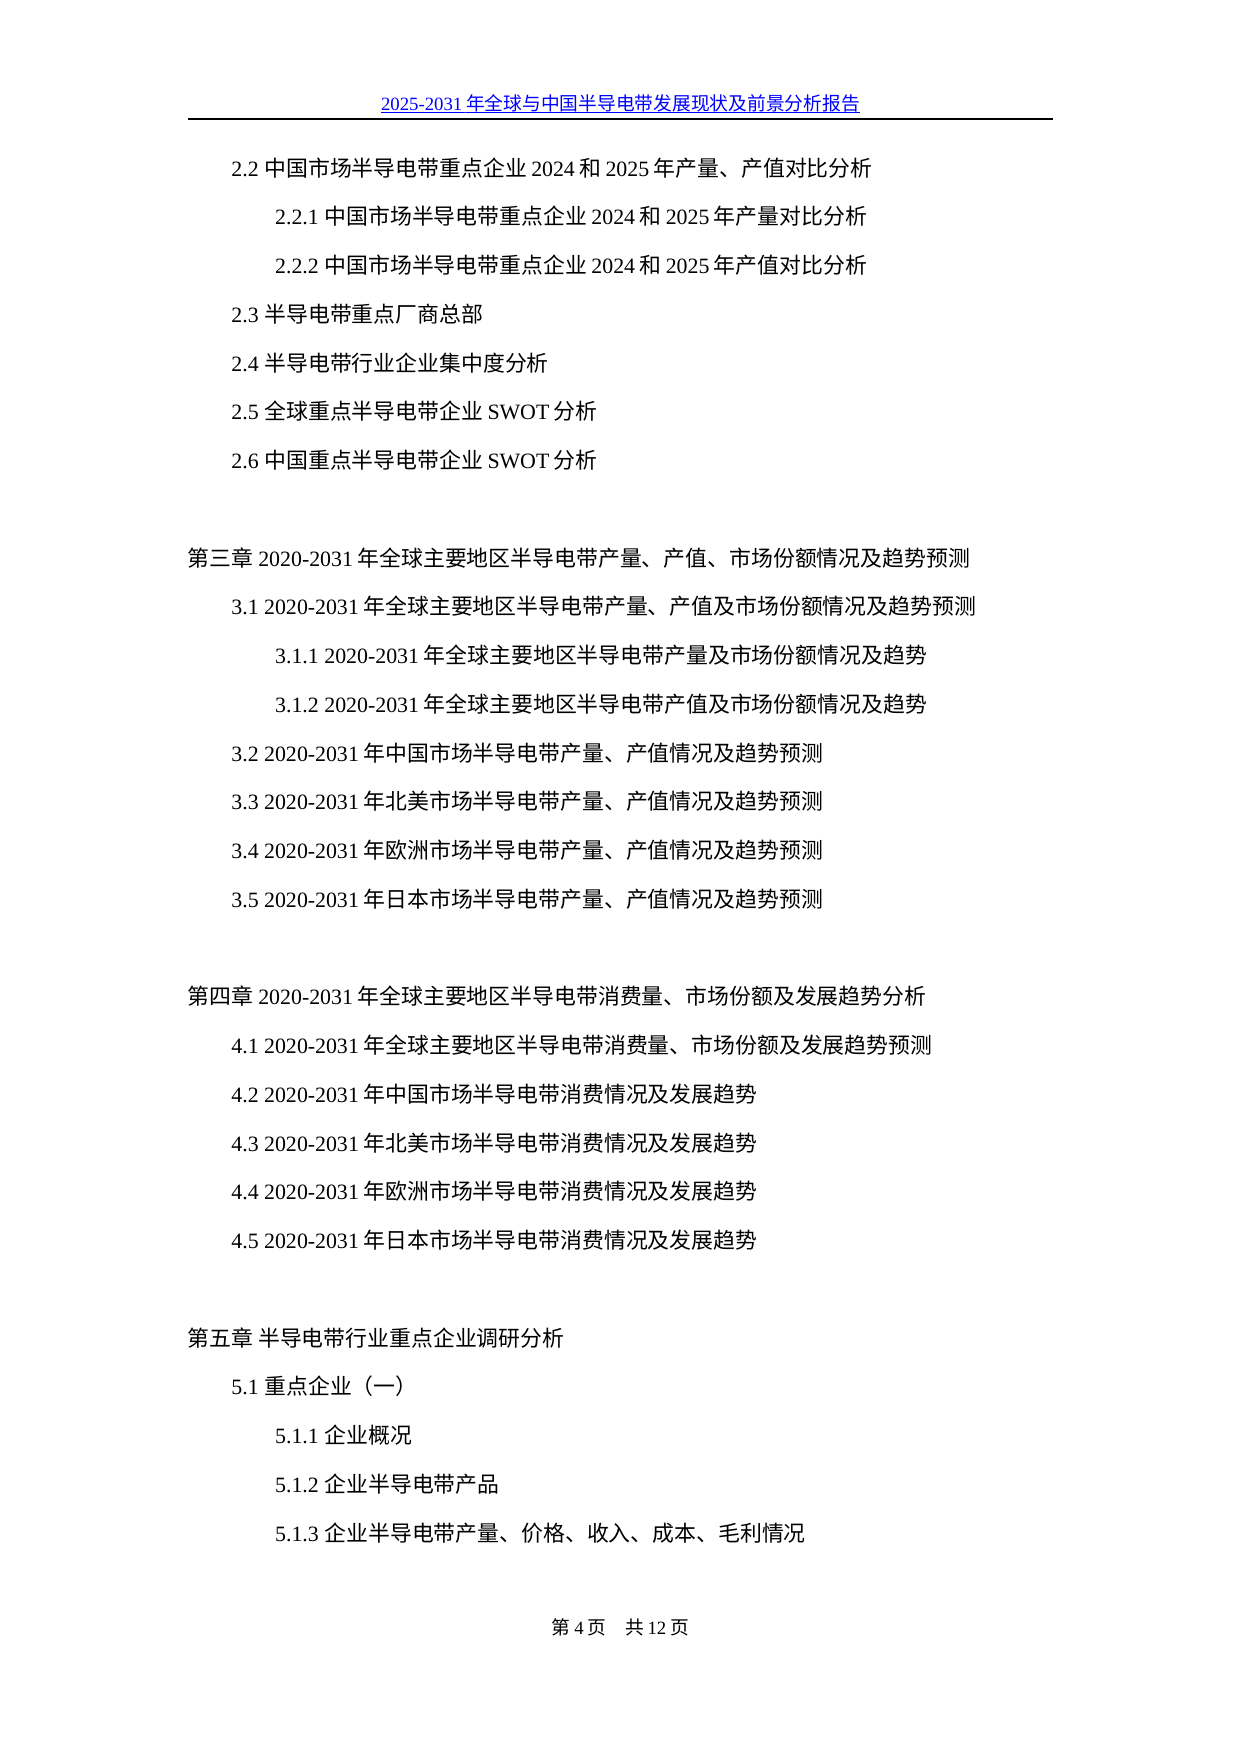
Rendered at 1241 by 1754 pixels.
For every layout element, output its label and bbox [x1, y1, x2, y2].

text [187, 150, 1053, 1548]
